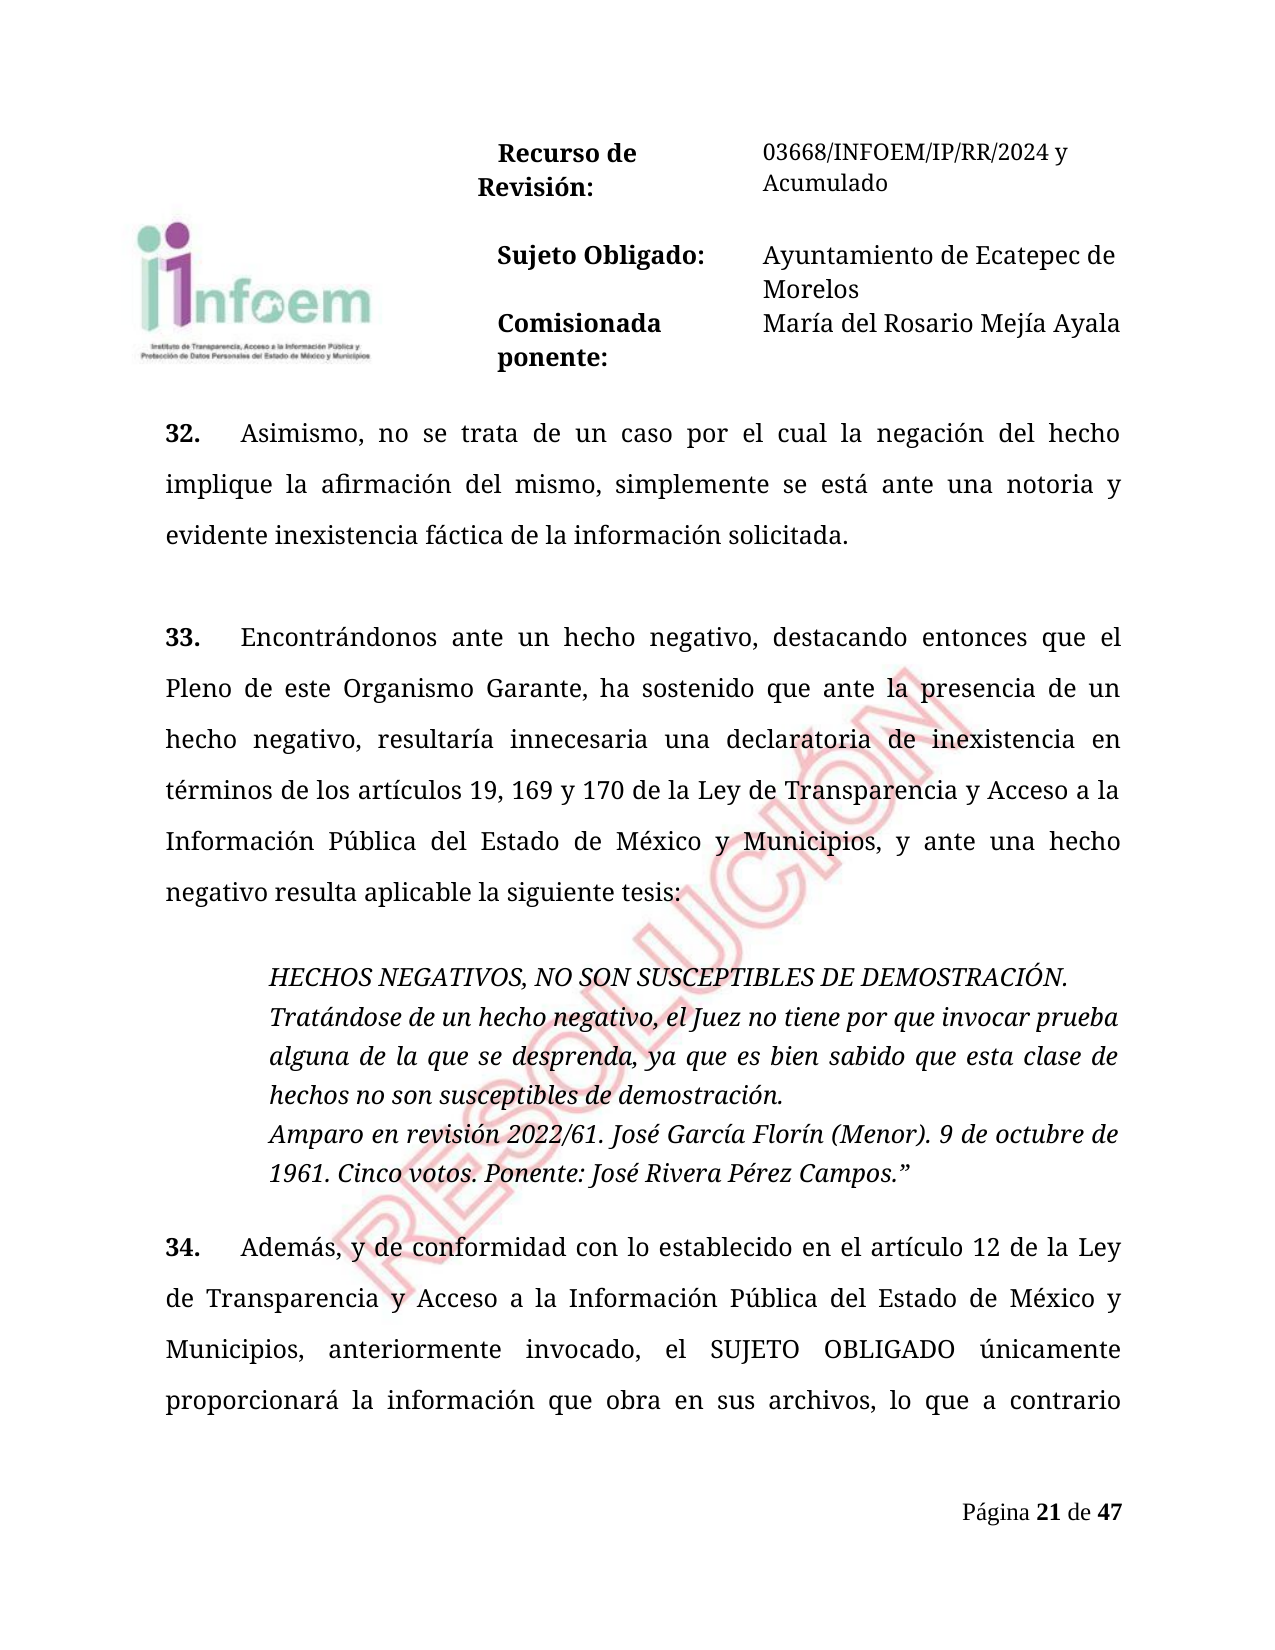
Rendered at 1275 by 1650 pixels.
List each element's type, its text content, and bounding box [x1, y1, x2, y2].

text Amparo en revisión 2022/61. José García Florín (Menor). 9 de octubre de 1961. Cinco votos. Ponente: José Rivera Pérez Campos.” [269, 1117, 1122, 1190]
text Tratándose de un hecho negativo, el Juez no tiene por que invocar prueba alguna de la que se desprenda, ya que es bien sabido que esta clase de hechos no son susceptibles de demostración. [269, 999, 1122, 1112]
text HECHOS NEGATIVOS, NO SON SUSCEPTIBLES DE DEMOSTRACIÓN. [269, 960, 1122, 994]
list Asimismo, no se trata de un caso por el cual la negación del hecho implique la afirmación del mismo, simplemente se está ante una notoria y evidente inexistencia fáctica de la información solicitada. [165, 416, 1122, 552]
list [165, 1229, 1122, 1416]
list Encontrándonos ante un hecho negativo, destacando entonces que el Pleno de este Organismo Garante, ha sostenido que ante la presencia de un hecho negativo, resultaría innecesaria una declaratoria de inexistencia en términos de los artículos 19, 169 y 170 de la Ley de Transparencia y Acceso a la Información Pública del Estado de México y Municipios, y ante una hecho negativo resulta aplicable la siguiente tesis: [165, 620, 1122, 909]
picture [22, 164, 1251, 1650]
